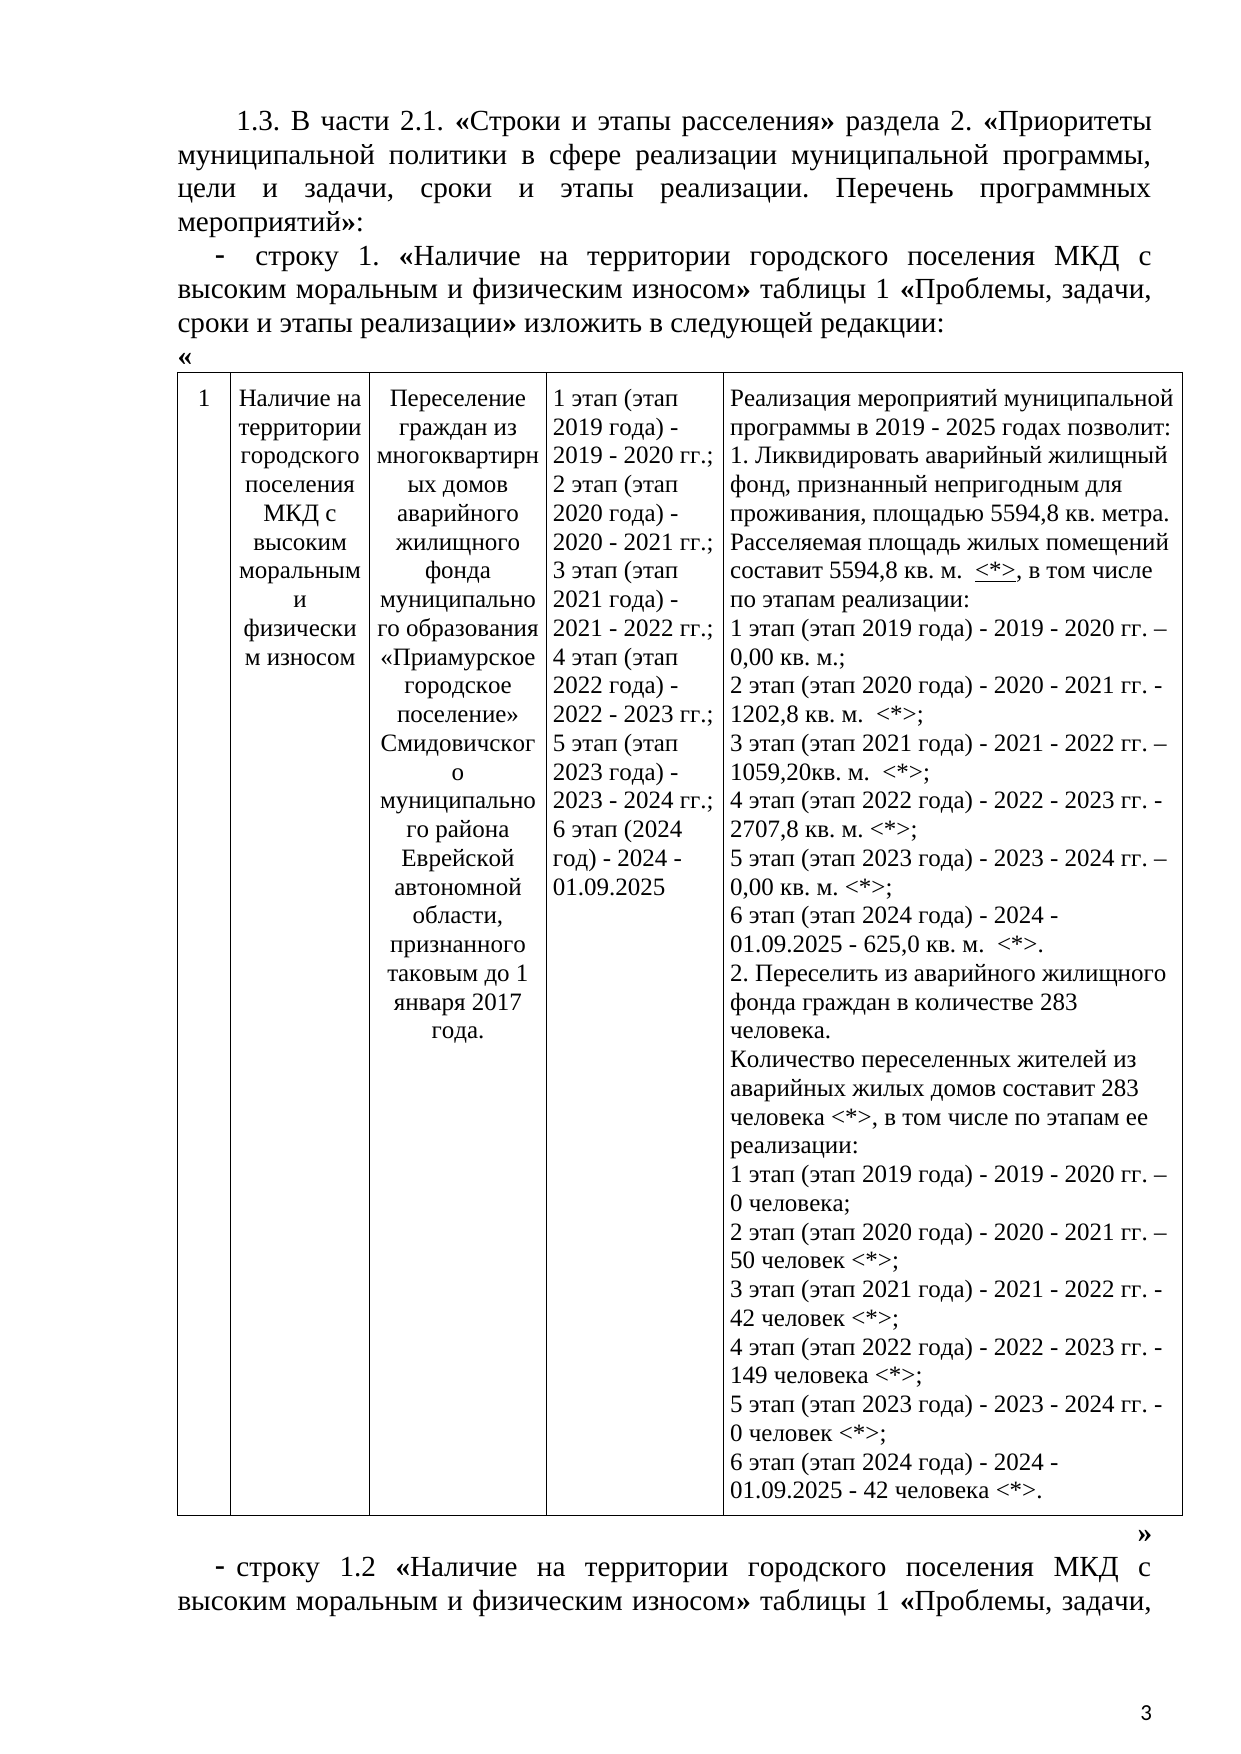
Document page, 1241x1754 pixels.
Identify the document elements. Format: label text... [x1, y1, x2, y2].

table_header Переселение граждан из многоквартирных домов аварийного жилищного фонда муниципального образования «Приамурское городское поселение» Смидовичского муниципального района Еврейской автономной области, признанного таковым до 1 января 2017 года. [370, 373, 546, 1515]
table_header Реализация мероприятий муниципальной программы в 2019 - 2025 годах позволит: 1. Ликвидировать аварийный жилищный фонд, признанный непригодным для проживания, площадью 5594,8 кв. метра. Расселяемая площадь жилых помещений составит 5594,8 кв. м. <*>, в том числе по этапам реализации: 1 этап (этап 2019 года) - 2019 - 2020 гг. – 0,00 кв. м.; 2 этап (этап 2020 года) - 2020 - 2021 гг. - 1202,8 кв. м. <*>; 3 этап (этап 2021 года) - 2021 - 2022 гг. –1059,20кв. м. <*>; 4 этап (этап 2022 года) - 2022 - 2023 гг. - 2707,8 кв. м. <*>; 5 этап (этап 2023 года) - 2023 - 2024 гг. – 0,00 кв. м. <*>; 6 этап (этап 2024 года) - 2024 - 01.09.2025 - 625,0 кв. м. <*>. 2. Переселить из аварийного жилищного фонда граждан в количестве 283 человека. Количество переселенных жителей из аварийных жилых домов составит 283 человека <*>, в том числе по этапам ее реализации: 1 этап (этап 2019 года) - 2019 - 2020 гг. – 0 человека; 2 этап (этап 2020 года) - 2020 - 2021 гг. – 50 человек <*>; 3 этап (этап 2021 года) - 2021 - 2022 гг. - 42 человек <*>; 4 этап (этап 2022 года) - 2022 - 2023 гг. - 149 человека <*>; 5 этап (этап 2023 года) - 2023 - 2024 гг. - 0 человек <*>; 6 этап (этап 2024 года) - 2024 - 01.09.2025 - 42 человека <*>. [724, 373, 1182, 1515]
title « [177, 338, 1152, 372]
table_header 1 этап (этап 2019 года) - 2019 - 2020 гг.; 2 этап (этап 2020 года) - 2020 - 2021 гг.; 3 этап (этап 2021 года) - 2021 - 2022 гг.; 4 этап (этап 2022 года) - 2022 - 2023 гг.; 5 этап (этап 2023 года) - 2023 - 2024 гг.; 6 этап (2024 год) - 2024 - 01.09.2025 [547, 373, 723, 1515]
title » [215, 1516, 1152, 1549]
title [177, 1549, 1152, 1616]
title строку 1. «Наличие на территории городского поселения МКД с высоким моральным и физическим износом» таблицы 1 «Проблемы, задачи, сроки и этапы реализации» изложить в следующей редакции: [177, 238, 1152, 338]
table_header Наличие на территории городского поселения МКД с высоким моральным и физическим износом [231, 373, 369, 1515]
table_header 1 [178, 373, 230, 1515]
title 1.3. В части 2.1. «Строки и этапы расселения» раздела 2. «Приоритеты муниципальной политики в сфере реализации муниципальной программы, цели и задачи, сроки и этапы реализации. Перечень программных мероприятий»: [177, 103, 1152, 238]
